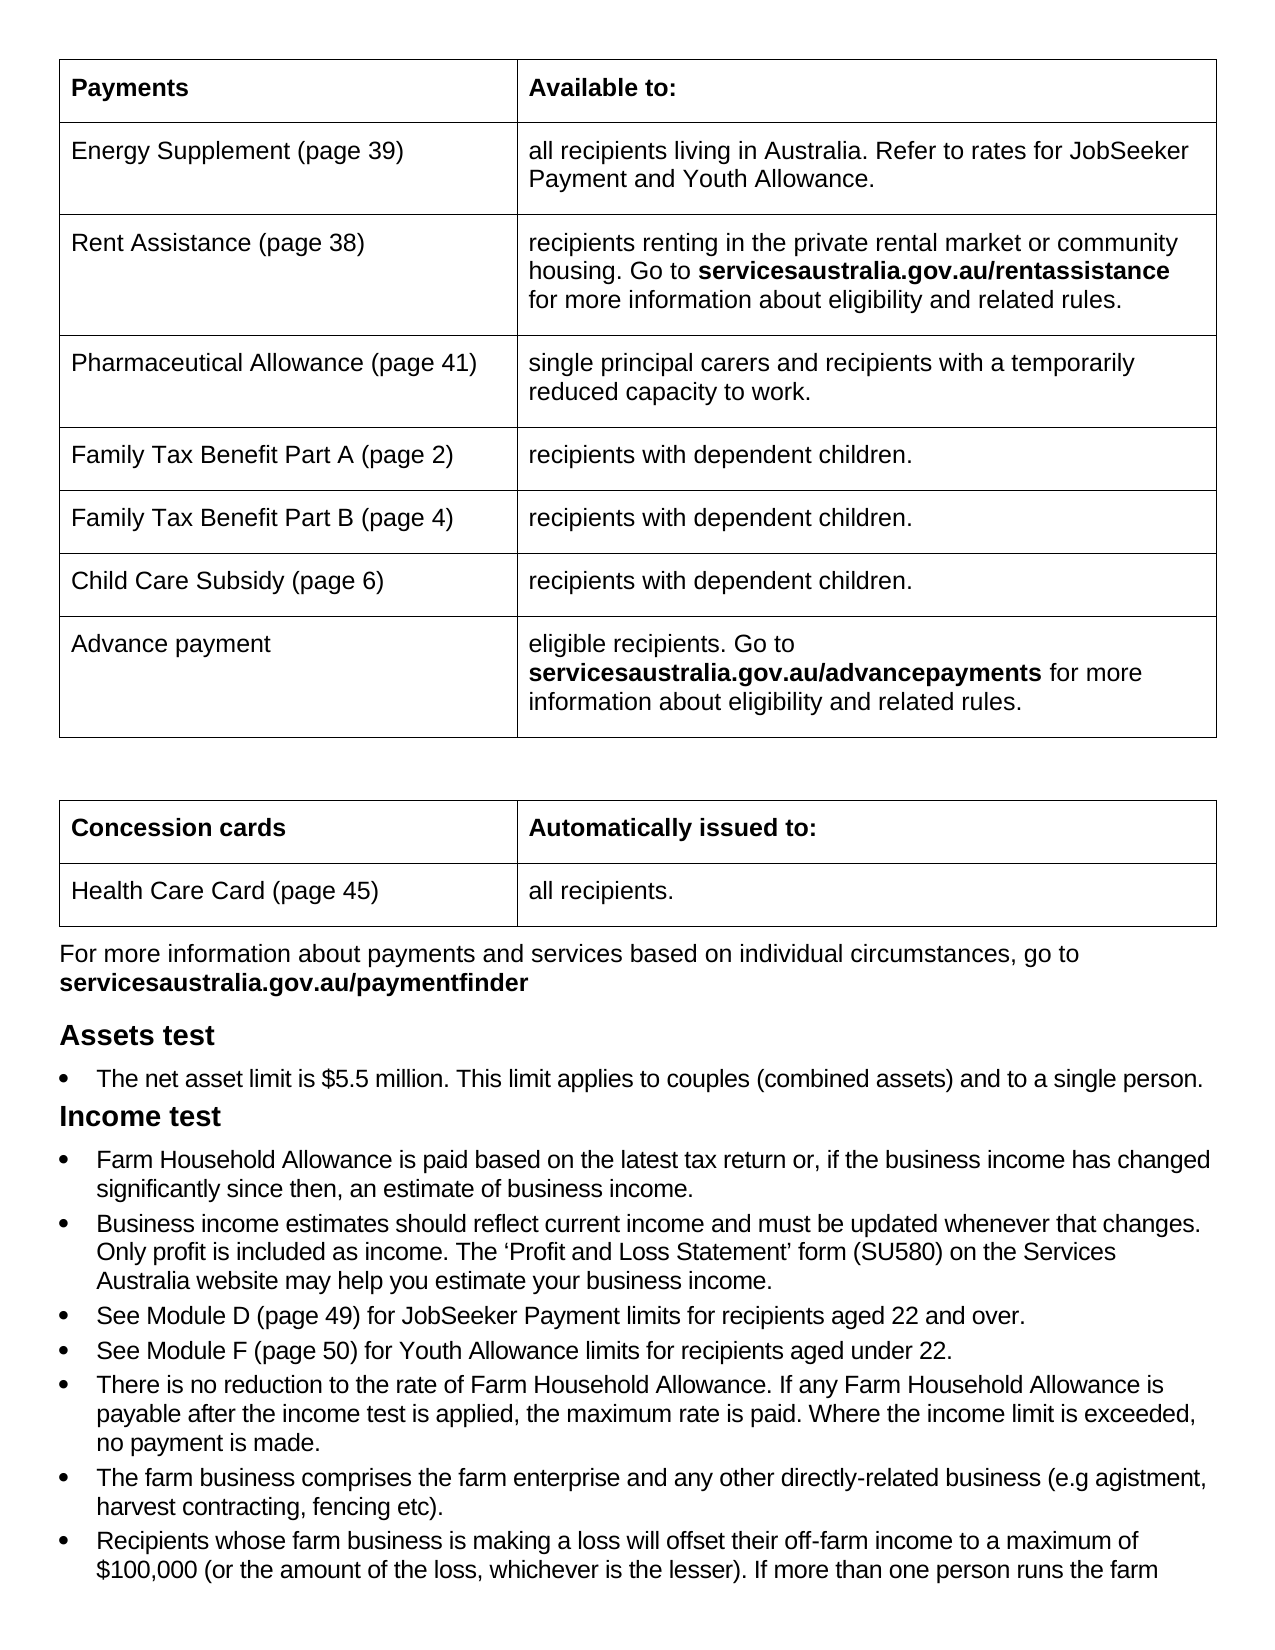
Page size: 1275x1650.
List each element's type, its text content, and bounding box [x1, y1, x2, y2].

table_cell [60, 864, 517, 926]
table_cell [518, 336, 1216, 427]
list There is no reduction to the rate of Farm Household Allowance. If any Farm Household Allowance is payable after the income test is applied, the maximum rate is paid. Where the income limit is exceeded, no payment is made. [59, 1370, 1216, 1457]
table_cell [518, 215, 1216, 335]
list The farm business comprises the farm enterprise and any other directly-related business (e.g agistment, harvest contracting, fencing etc). [59, 1463, 1216, 1520]
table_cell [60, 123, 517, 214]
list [59, 1526, 1216, 1584]
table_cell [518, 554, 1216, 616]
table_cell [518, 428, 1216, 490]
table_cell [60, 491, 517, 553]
list Farm Household Allowance is paid based on the latest tax return or, if the business income has changed significantly since then, an estimate of business income. [59, 1145, 1216, 1203]
list See Module F (page 50) for Youth Allowance limits for recipients aged under 22. [59, 1336, 1216, 1364]
list See Module D (page 49) for JobSeeker Payment limits for recipients aged 22 and over. [59, 1301, 1216, 1330]
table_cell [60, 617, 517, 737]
list Business income estimates should reflect current income and must be updated whenever that changes. Only profit is included as income. The ‘Profit and Loss Statement’ form (SU580) on the Services Australia website may help you estimate your business income. [59, 1208, 1216, 1295]
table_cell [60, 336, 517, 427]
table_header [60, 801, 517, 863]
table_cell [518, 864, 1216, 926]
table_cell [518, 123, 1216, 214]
text For more information about payments and services based on individual circumstances, go to servicesaustralia.gov.au/paymentfinder [59, 939, 1216, 997]
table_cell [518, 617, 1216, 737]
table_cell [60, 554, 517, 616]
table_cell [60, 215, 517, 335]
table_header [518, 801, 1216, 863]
subtitle Assets test [59, 1018, 1216, 1051]
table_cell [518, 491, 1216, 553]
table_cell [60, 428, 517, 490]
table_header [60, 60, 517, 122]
subtitle Income test [59, 1099, 1216, 1132]
list The net asset limit is $5.5 million. This limit applies to couples (combined assets) and to a single person. [59, 1064, 1216, 1093]
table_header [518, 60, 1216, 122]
